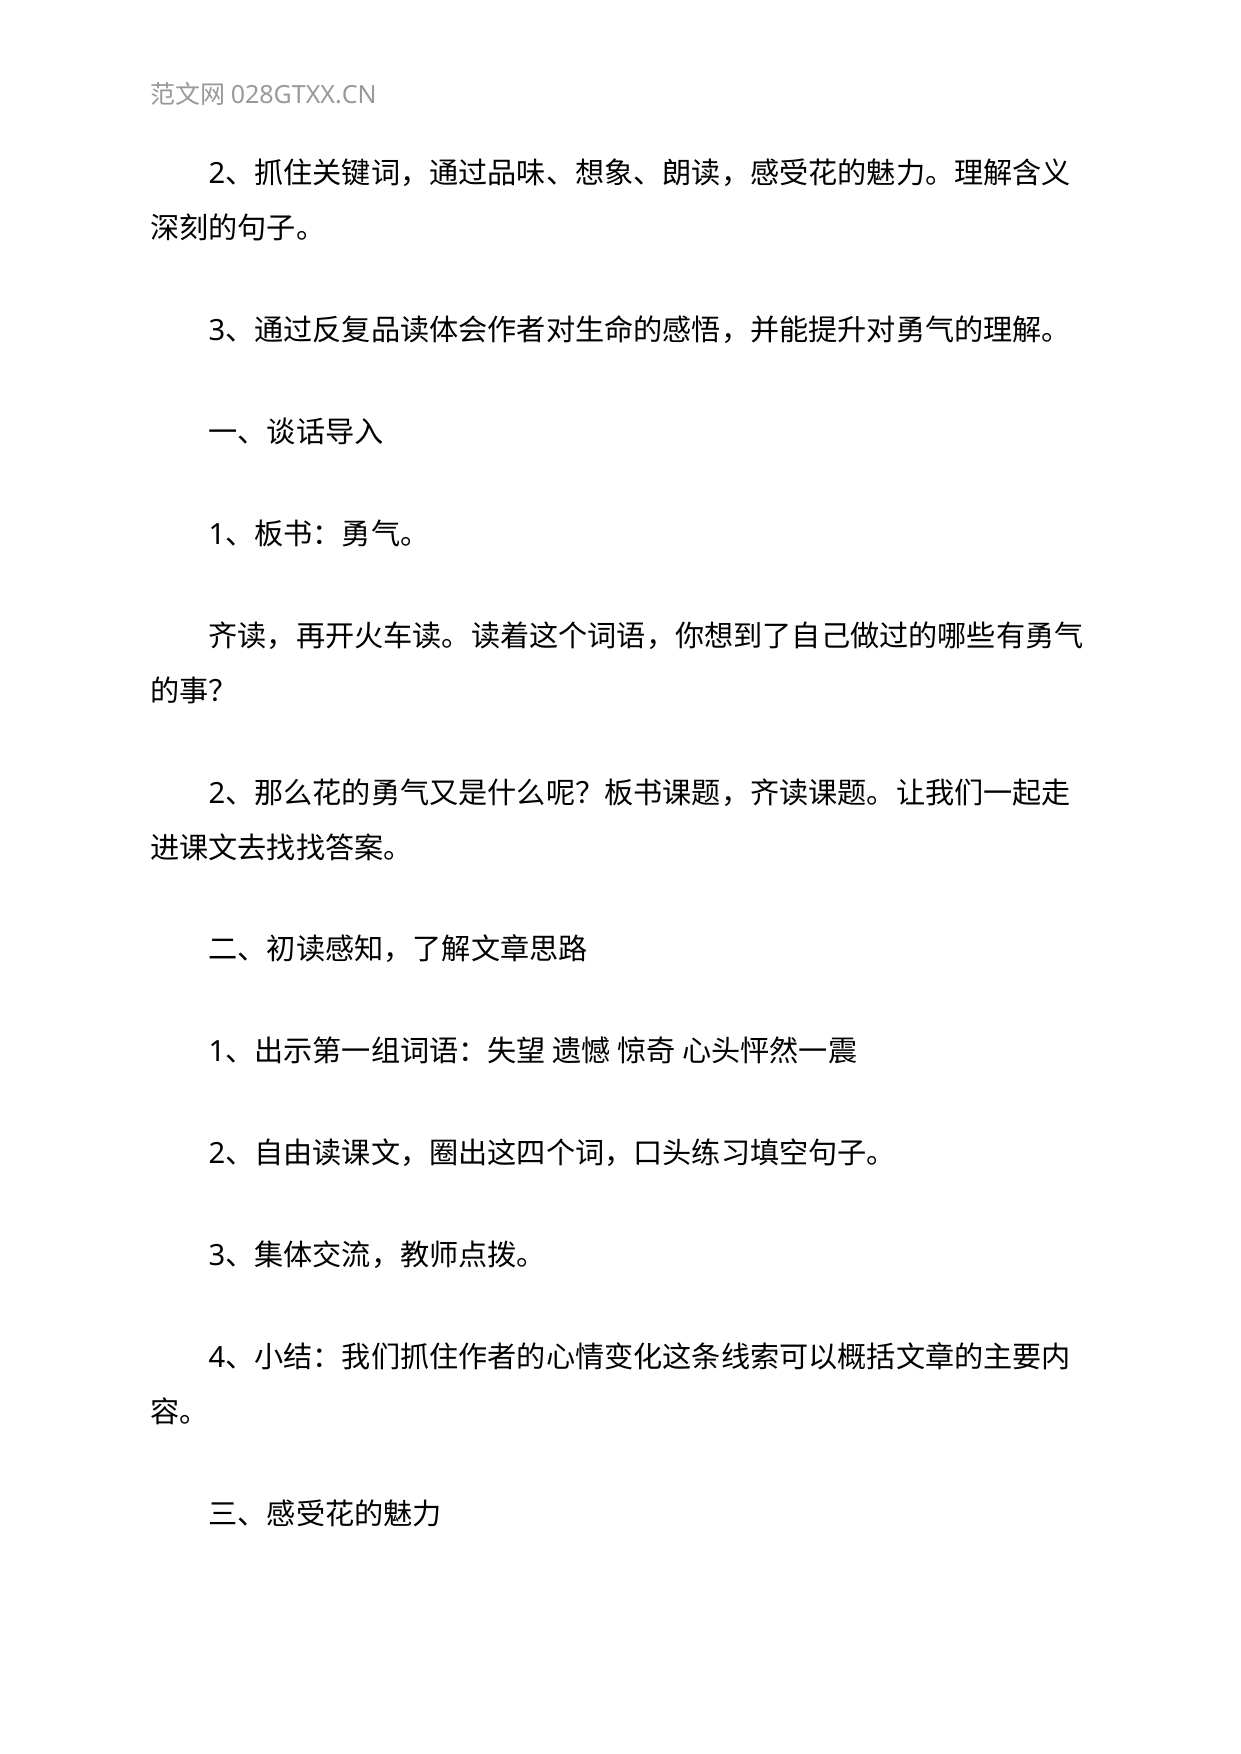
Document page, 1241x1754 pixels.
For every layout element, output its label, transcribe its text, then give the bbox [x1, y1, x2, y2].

text 2、抓住关键词，通过品味、想象、朗读，感受花的魅力。理解含义深刻的句子。 [150, 150, 1090, 247]
text 3、通过反复品读体会作者对生命的感悟，并能提升对勇气的理解。 [150, 307, 1090, 349]
text 4、小结：我们抓住作者的心情变化这条线索可以概括文章的主要内容。 [150, 1334, 1090, 1431]
text 1、板书：勇气。 [150, 511, 1090, 553]
text 1、出示第一组词语：失望 遗憾 惊奇 心头怦然一震 [150, 1028, 1090, 1070]
text 3、集体交流，教师点拨。 [150, 1232, 1090, 1274]
text 二、初读感知，了解文章思路 [150, 926, 1090, 968]
text 齐读，再开火车读。读着这个词语，你想到了自己做过的哪些有勇气的事？ [150, 612, 1090, 710]
text 2、那么花的勇气又是什么呢？板书课题，齐读课题。让我们一起走进课文去找找答案。 [150, 769, 1090, 866]
text 三、感受花的魅力 [150, 1490, 1090, 1533]
text 2、自由读课文，圈出这四个词，口头练习填空句子。 [150, 1130, 1090, 1172]
text 一、谈话导入 [150, 409, 1090, 451]
